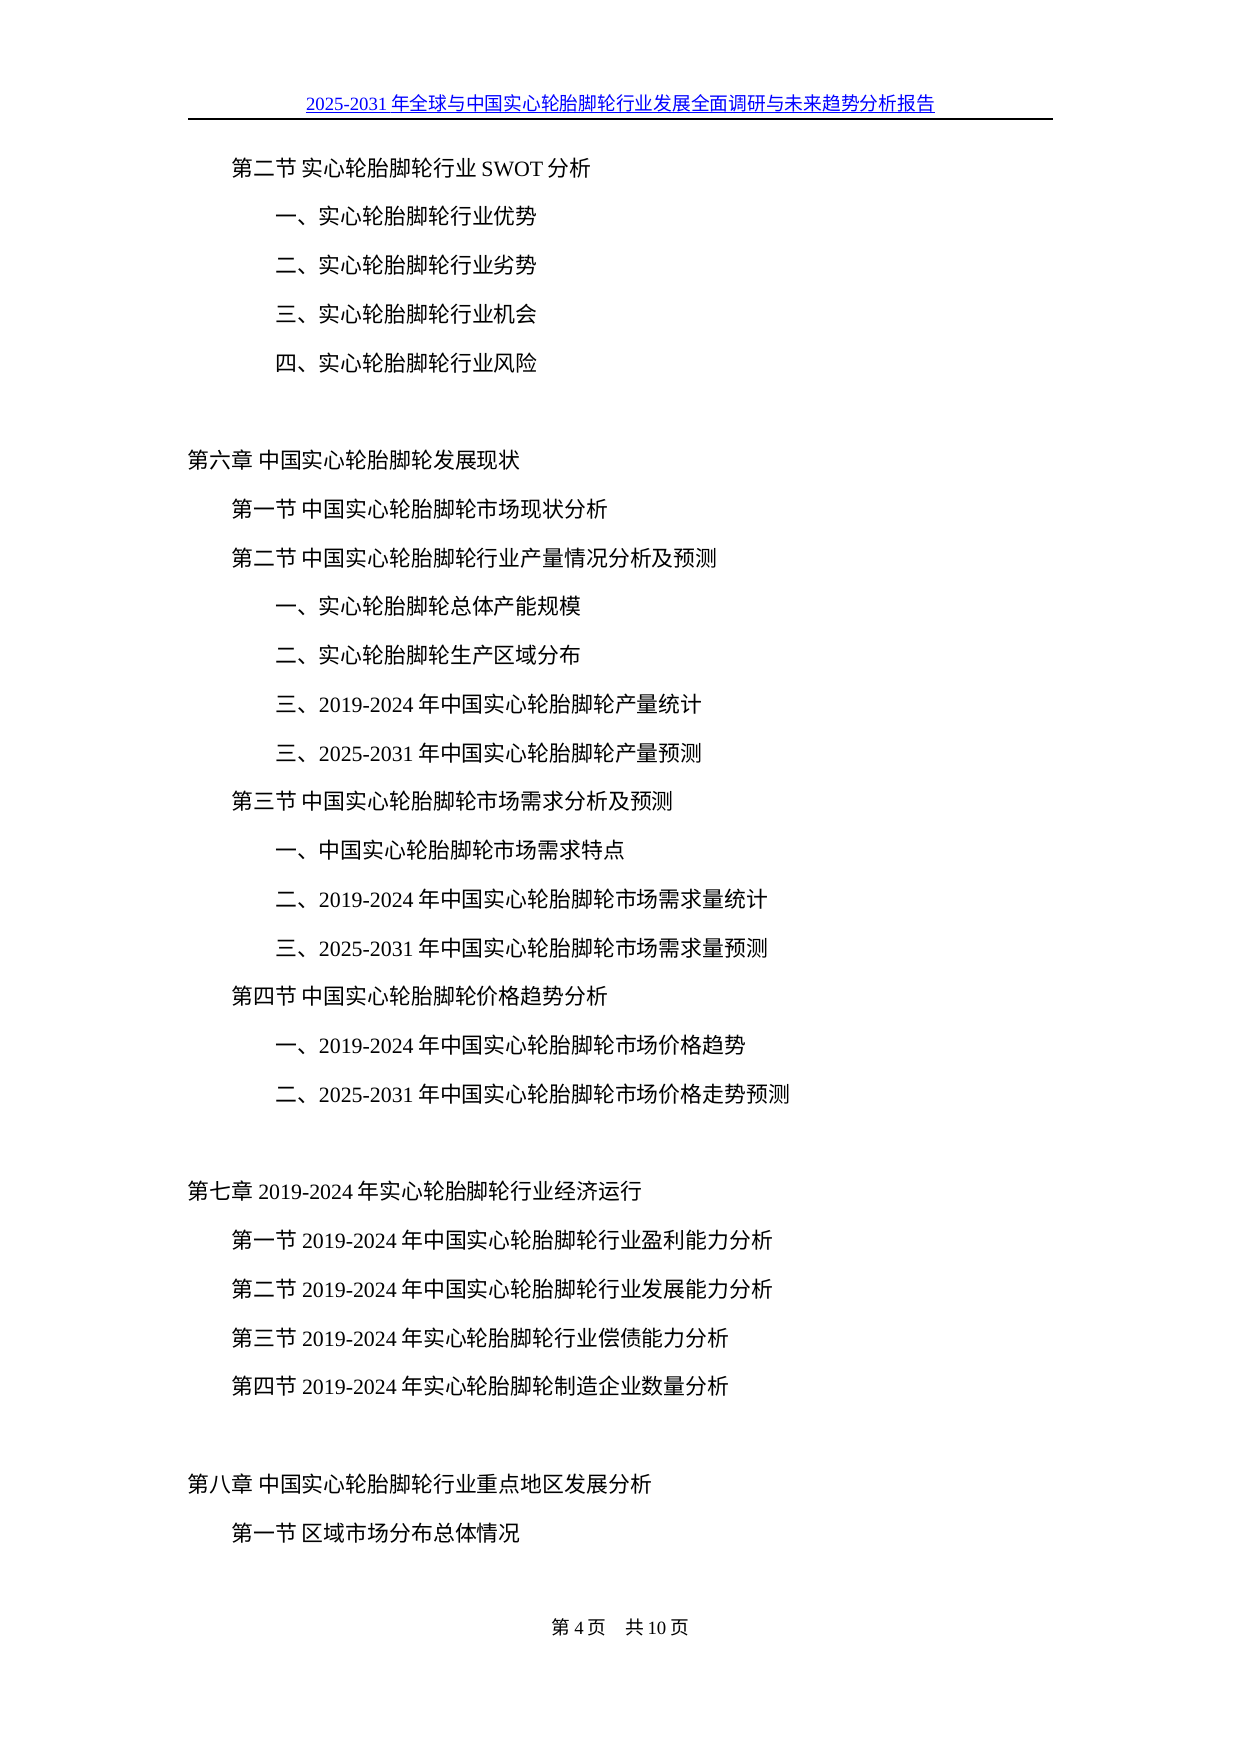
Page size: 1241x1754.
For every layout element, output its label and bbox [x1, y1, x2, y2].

text [187, 150, 1053, 1548]
